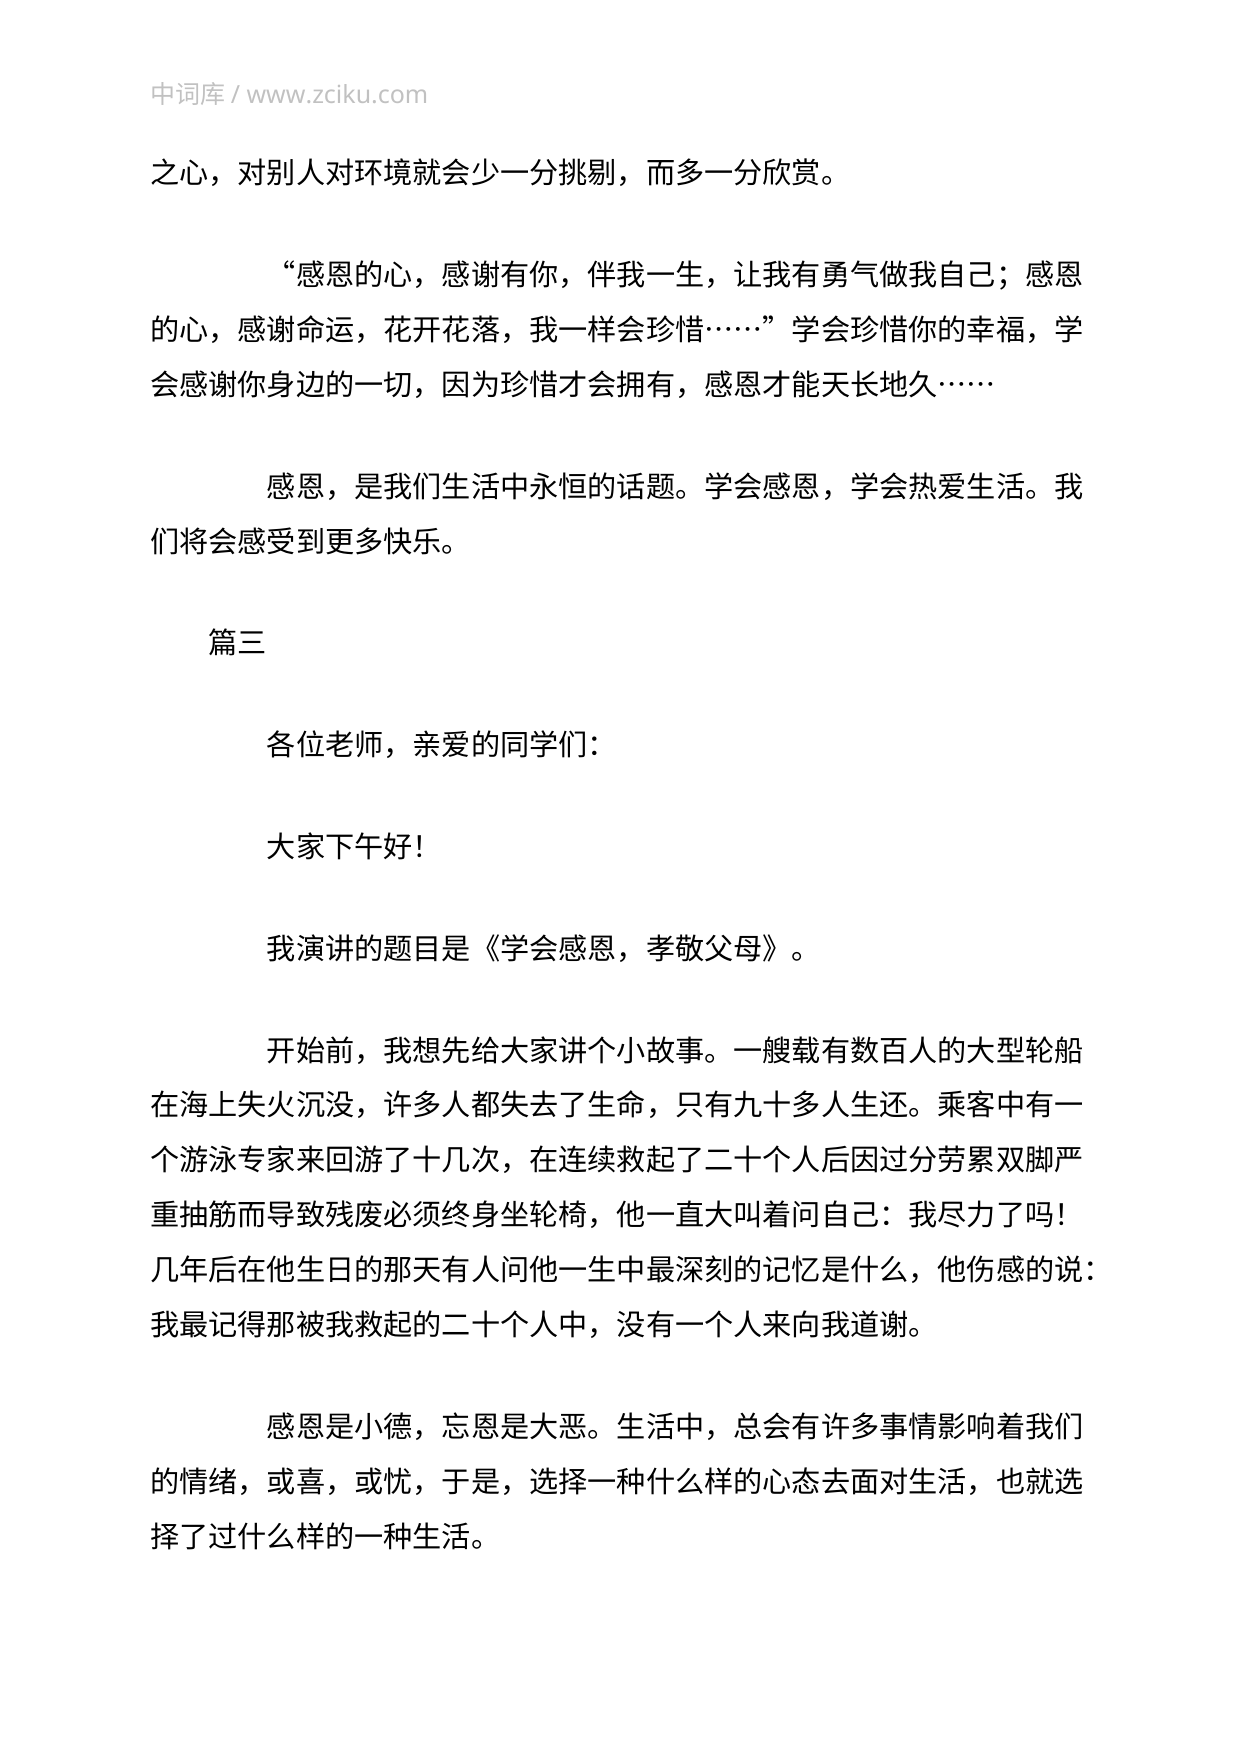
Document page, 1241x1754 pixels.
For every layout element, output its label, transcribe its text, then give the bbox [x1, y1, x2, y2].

text 大家下午好！ [150, 823, 1090, 866]
text 开始前，我想先给大家讲个小故事。一艘载有数百人的大型轮船在海上失火沉没，许多人都失去了生命，只有九十多人生还。乘客中有一个游泳专家来回游了十几次，在连续救起了二十个人后因过分劳累双脚严重抽筋而导致残废必须终身坐轮椅，他一直大叫着问自己：我尽力了吗！几年后在他生日的那天有人问他一生中最深刻的记忆是什么，他伤感的说：我最记得那被我救起的二十个人中，没有一个人来向我道谢。 [150, 1027, 1090, 1344]
text 感恩是小德，忘恩是大恶。生活中，总会有许多事情影响着我们的情绪，或喜，或忧，于是，选择一种什么样的心态去面对生活，也就选择了过什么样的一种生活。 [150, 1403, 1090, 1555]
text 篇三 [150, 620, 1090, 662]
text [150, 150, 1090, 192]
text 感恩，是我们生活中永恒的话题。学会感恩，学会热爱生活。我们将会感受到更多快乐。 [150, 463, 1090, 561]
text “感恩的心，感谢有你，伴我一生，让我有勇气做我自己；感恩的心，感谢命运，花开花落，我一样会珍惜……”学会珍惜你的幸福，学会感谢你身边的一切，因为珍惜才会拥有，感恩才能天长地久…… [150, 252, 1090, 404]
text 我演讲的题目是《学会感恩，孝敬父母》。 [150, 925, 1090, 968]
text 各位老师，亲爱的同学们： [150, 722, 1090, 764]
